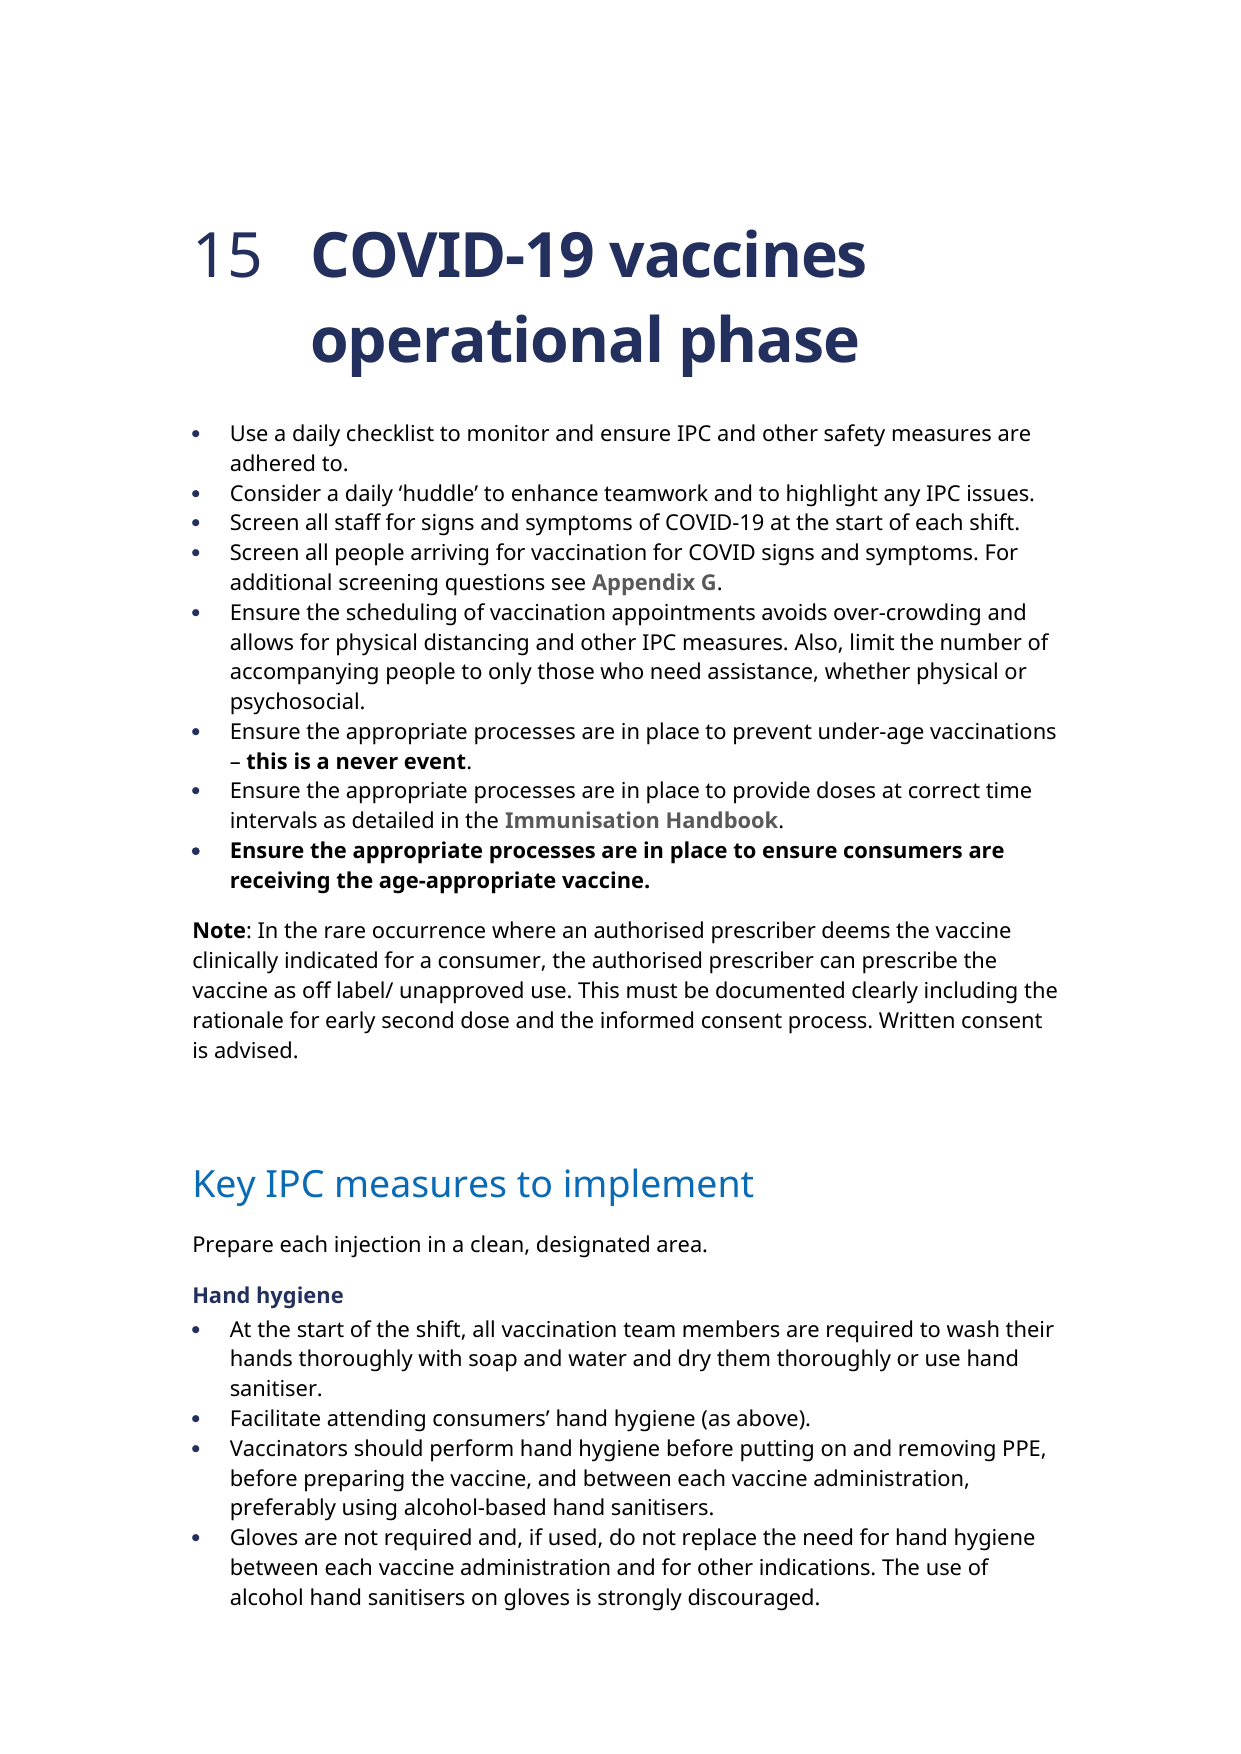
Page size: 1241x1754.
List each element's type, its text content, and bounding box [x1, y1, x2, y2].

list Use a daily checklist to monitor and ensure IPC and other safety measures are adhered to. [192, 418, 1063, 477]
list Ensure the appropriate processes are in place to provide doses at correct time intervals as detailed in the Immunisation Handbook. [192, 775, 1063, 835]
list At the start of the shift, all vaccination team members are required to wash their hands thoroughly with soap and water and dry them thoroughly or use hand sanitiser. [192, 1313, 1063, 1403]
list Ensure the appropriate processes are in place to ensure consumers are receiving the age-appropriate vaccine. [192, 835, 1063, 894]
list Vaccinators should perform hand hygiene before putting on and removing PPE, before preparing the vaccine, and between each vaccine administration, preferably using alcohol-based hand sanitisers. [192, 1433, 1063, 1522]
text Hand hygiene [192, 1279, 1063, 1309]
list Screen all people arriving for vaccination for COVID signs and symptoms. For additional screening questions see Appendix G. [192, 537, 1063, 597]
list Screen all staff for signs and symptoms of COVID-19 at the start of each shift. [192, 507, 1063, 537]
list Ensure the appropriate processes are in place to prevent under-age vaccinations – this is a never event. [192, 716, 1063, 775]
text Key IPC measures to implement [192, 1157, 1063, 1208]
list Ensure the scheduling of vaccination appointments avoids over-crowding and allows for physical distancing and other IPC measures. Also, limit the number of accompanying people to only those who need assistance, whether physical or psychosocial. [192, 597, 1063, 716]
text Prepare each injection in a clean, designated area. [192, 1229, 1063, 1259]
list Facilitate attending consumers’ hand hygiene (as above). [192, 1403, 1063, 1433]
text Note: In the rare occurrence where an authorised prescriber deems the vaccine clinically indicated for a consumer, the authorised prescriber can prescribe the vaccine as off label/ unapproved use. This must be documented clearly including the rationale for early second dose and the informed consent process. Written consent is advised. [192, 915, 1063, 1064]
list Gloves are not required and, if used, do not replace the need for hand hygiene between each vaccine administration and for other indications. The use of alcohol hand sanitisers on gloves is strongly discouraged. [192, 1522, 1063, 1611]
list Consider a daily ‘huddle’ to enhance teamwork and to highlight any IPC issues. [192, 477, 1063, 507]
subtitle COVID-19 vaccines operational phase [192, 210, 1063, 380]
